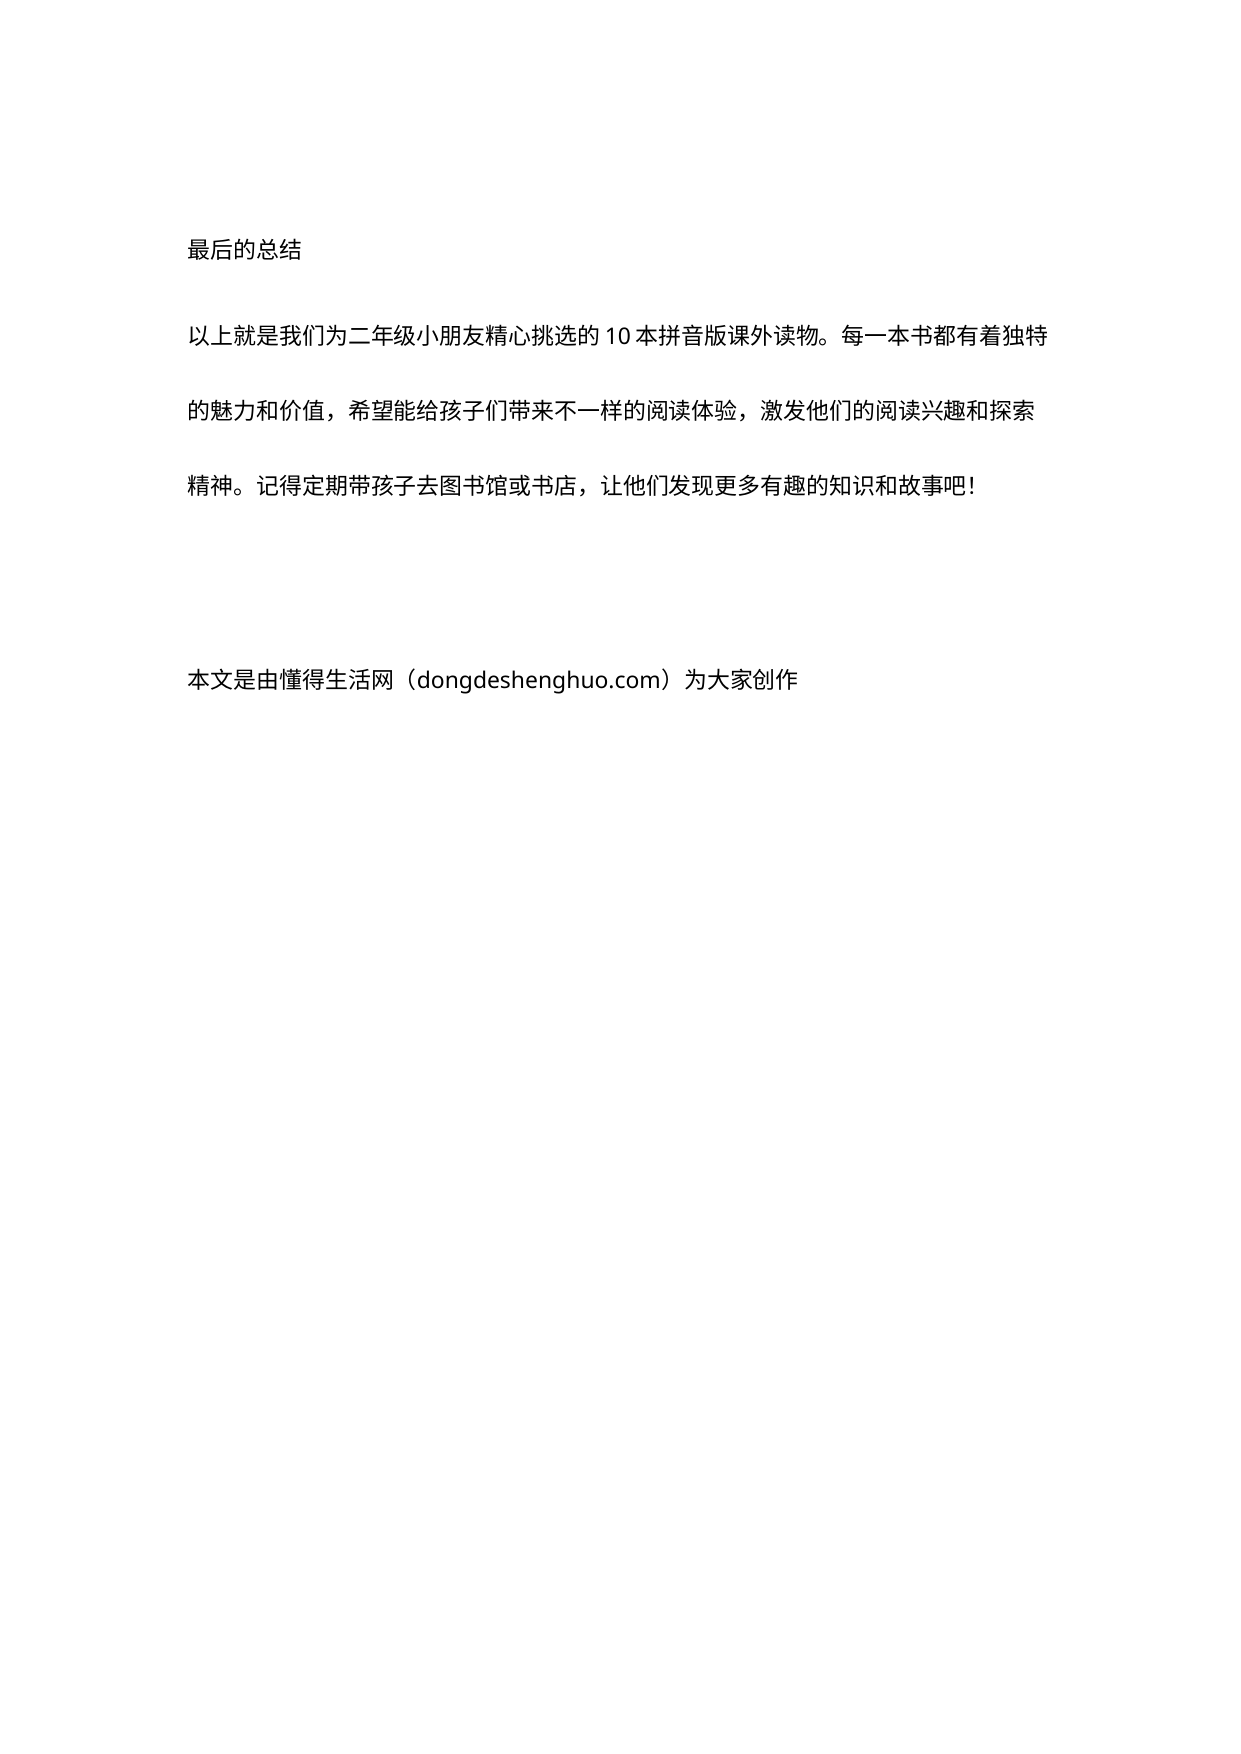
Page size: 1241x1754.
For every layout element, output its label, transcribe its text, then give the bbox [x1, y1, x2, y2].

text 以上就是我们为二年级小朋友精心挑选的10本拼音版课外读物。每一本书都有着独特的魅力和价值，希望能给孩子们带来不一样的阅读体验，激发他们的阅读兴趣和探索精神。记得定期带孩子去图书馆或书店，让他们发现更多有趣的知识和故事吧！ [187, 302, 1053, 517]
text 本文是由懂得生活网（dongdeshenghuo.com）为大家创作 [187, 646, 1053, 711]
text 最后的总结 [187, 216, 1053, 281]
